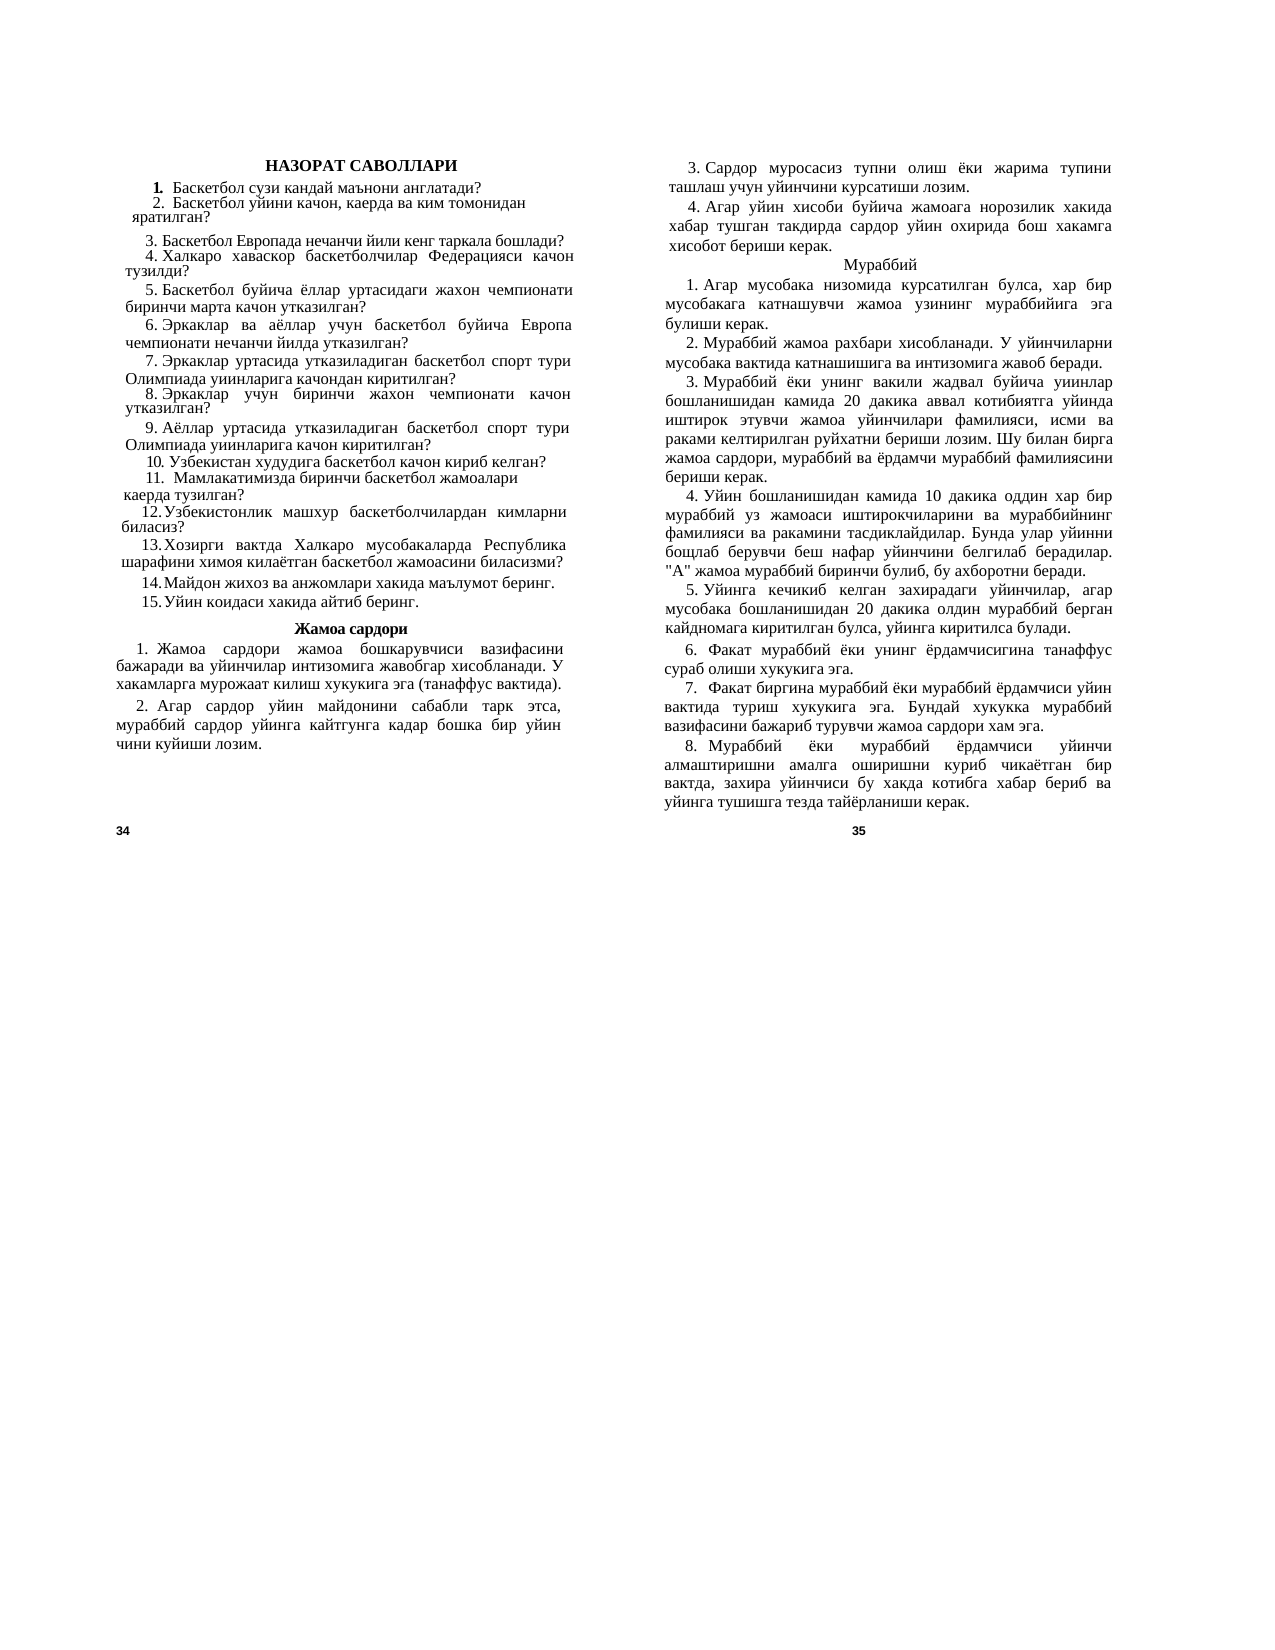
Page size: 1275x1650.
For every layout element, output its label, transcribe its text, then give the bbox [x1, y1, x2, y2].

list Агар сардор уйин майдонини сабабли тарк этса, мураббий сардор уйинга кайтгунга кадар бошка бир уйин чини куйиши лозим. [116, 697, 561, 753]
text 11. Мамлакатимизда биринчи баскетбол жамоалари каерда тузилган? [123, 471, 568, 504]
list Мураббий жамоа рахбари хисобланади. У уйинчиларни мусобака вактида катнашишига ва интизомига жавоб беради. [665, 333, 1113, 372]
text Жамоа сардори [127, 618, 575, 638]
list Халкаро хаваскор баскетболчилар Федерацияси качон тузилди? [125, 250, 574, 279]
list Уйин коидаси хакида айтиб беринг. [141, 592, 575, 611]
list Уйин бошланишидан камида 10 дакика оддин хар бир мураббий уз жамоаси иштирокчиларини ва мураббийнинг фамилияси ва ракамини тасдиклайдилар. Бунда улар уйинни бощлаб берувчи беш нафар уйинчини белгилаб берадилар. "А" жамоа мураббий биринчи булиб, бу ахборотни беради. [665, 486, 1113, 581]
list Баскетбол уйини качон, каерда ва ким томонидан яратилган? [132, 197, 575, 226]
list Узбекистонлик машхур баскетболчилардан кимларни биласиз? [121, 506, 567, 536]
list Эркаклар ва аёллар учун баскетбол буйича Европа чемпионати нечанчи йилда утказилган? [125, 316, 572, 352]
text 10. Узбекистан худудига баскетбол качон кириб келган? [146, 454, 575, 471]
list Факат мураббий ёки унинг ёрдамчисигина танаффус сураб олиши хукукига эга. [664, 640, 1113, 678]
list Жамоа сардори жамоа бошкарувчиси вазифасини бажаради ва уйинчилар интизомига жавобгар хисобланади. У хакамларга мурожаат килиш хукукига эга (танаффус вактида). [116, 640, 564, 693]
list Эркаклар учун биринчи жахон чемпионати качон утказилган? [125, 388, 571, 417]
list Баскетбол Европада нечанчи йили кенг таркала бошлади? [145, 231, 575, 250]
text Мураббий [664, 255, 1096, 275]
list Мураббий ёки унинг вакили жадвал буйича уиинлар бошланишидан камида 20 дакика аввал котибиятга уйинда иштирок этувчи жамоа уйинчилари фамилияси, исми ва раками келтирилган руйхатни бериши лозим. Шу билан бирга жамоа сардори, мураббий ва ёрдамчи мураббий фамилиясини бериши керак. [665, 372, 1114, 486]
text 35 [852, 823, 1114, 838]
list Баскетбол буйича ёллар уртасидаги жахон чемпионати биринчи марта качон утказилган? [125, 282, 573, 316]
list Аёллар уртасида утказиладиган баскетбол спорт тури Олимпиада уиинларига качон киритилган? [125, 419, 570, 454]
list Майдон жихоз ва анжомлари хакида маълумот беринг. [141, 573, 575, 592]
list Уйинга кечикиб келган захирадаги уйинчилар, агар мусобака бошланишидан 20 дакика олдин мураббий берган кайдномага киритилган булса, уйинга киритилса булади. [665, 581, 1113, 638]
text НАЗОРАТ САВОЛЛАРИ [265, 156, 572, 175]
list Эркаклар уртасида утказиладиган баскетбол спорт тури Олимпиада уиинларига качондан киритилган? [125, 352, 571, 388]
list Факат биргина мураббий ёки мураббий ёрдамчиси уйин вактида туриш хукукига эга. Бундай хукукка мураббий вазифасини бажариб турувчи жамоа сардори хам эга. [664, 678, 1112, 735]
list Баскетбол сузи кандай маънони англатади? [152, 178, 575, 197]
list Агар мусобака низомида курсатилган булса, хар бир мусобакага катнашувчи жамоа узининг мураббийига эга булиши керак. [665, 275, 1113, 333]
list Агар уйин хисоби буйича жамоага норозилик хакида хабар тушган такдирда сардор уйин охирида бош хакамга хисобот бериши керак. [669, 197, 1112, 255]
list Мураббий ёки мураббий ёрдамчиси уйинчи алмаштиришни амалга оширишни куриб чикаётган бир вактда, захира уйинчиси бу хакда котибга хабар бериб ва уйинга тушишга тезда тайёрланиши керак. [664, 736, 1112, 812]
list Сардор муросасиз тупни олиш ёки жарима тупини ташлаш учун уйинчини курсатиши лозим. [669, 158, 1112, 197]
list Хозирги вактда Халкаро мусобакаларда Республика шарафини химоя килаётган баскетбол жамоасини биласизми? [121, 538, 567, 571]
text 34 [116, 823, 377, 838]
